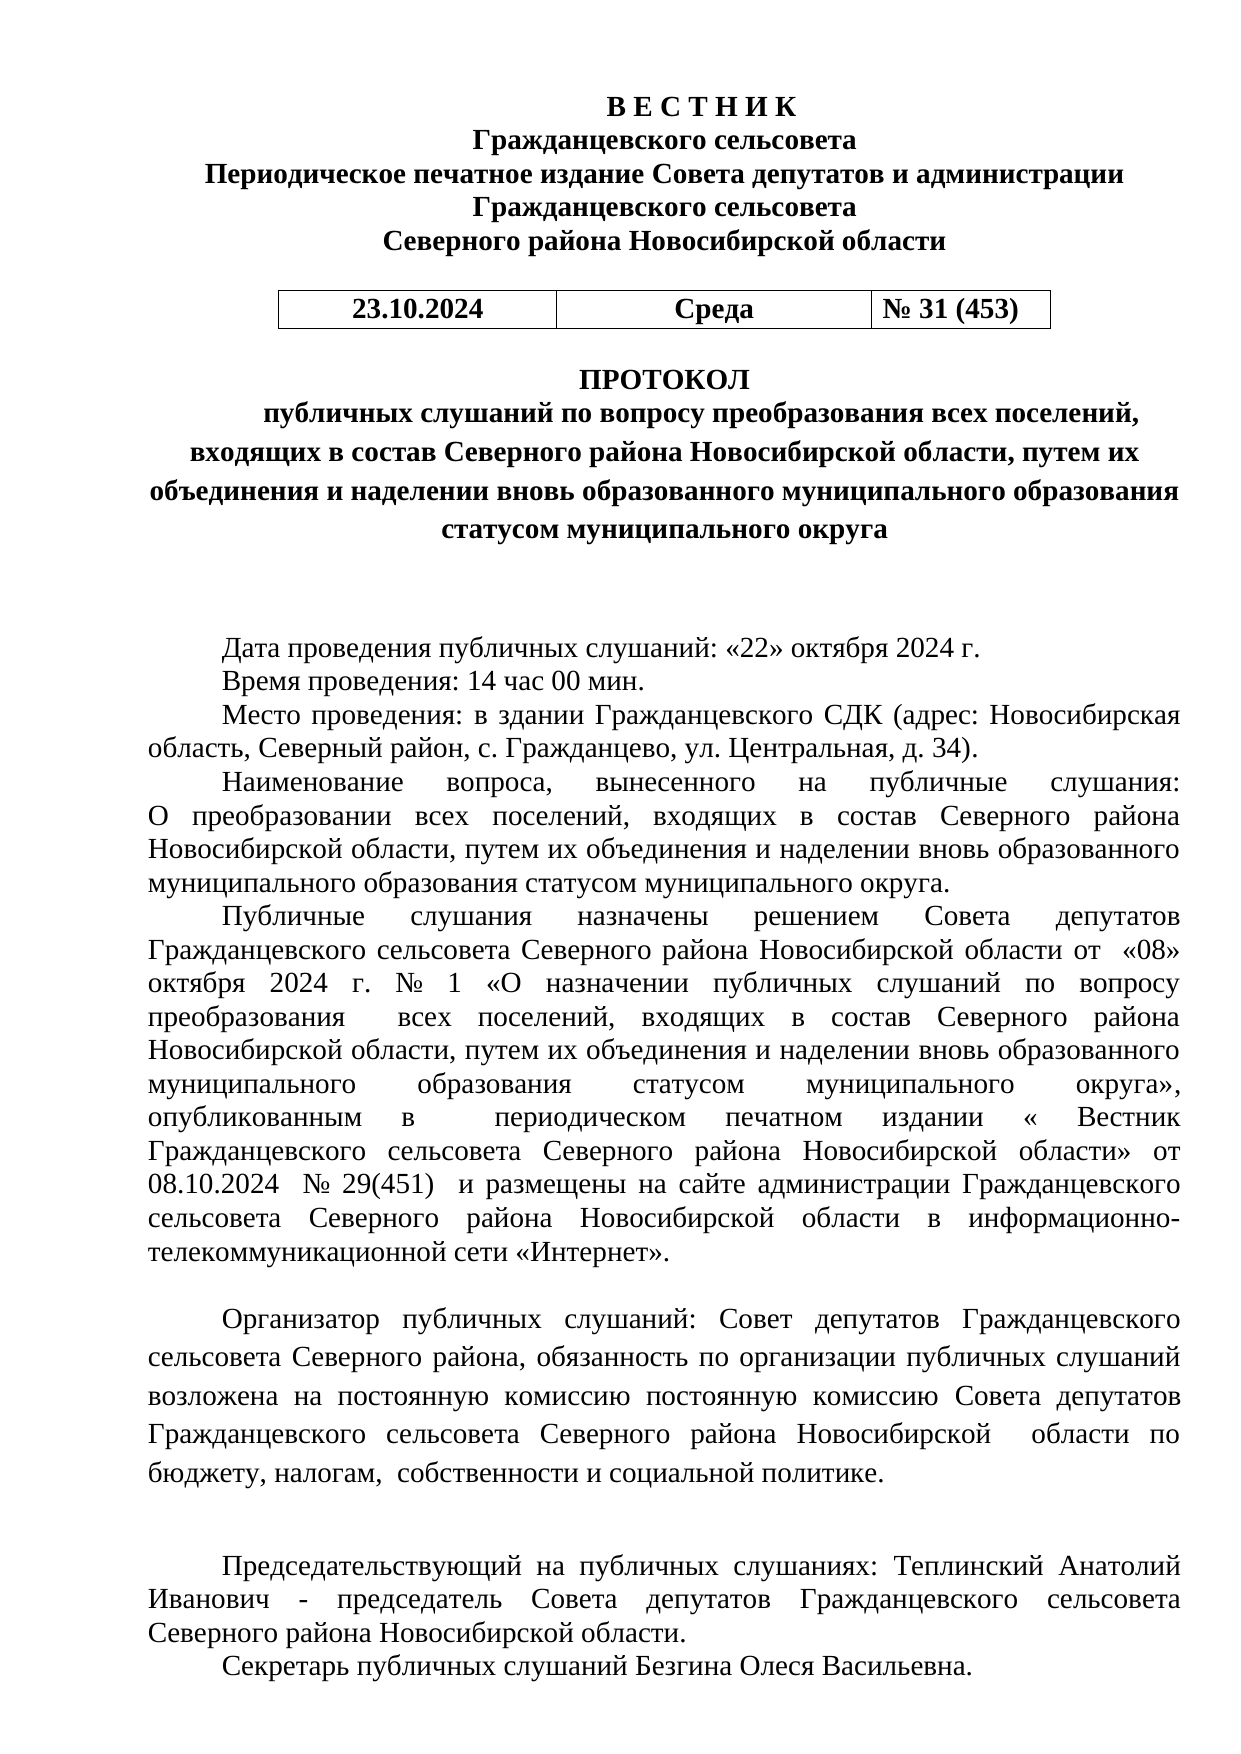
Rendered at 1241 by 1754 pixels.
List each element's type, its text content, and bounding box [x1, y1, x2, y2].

text Периодическое печатное издание Совета депутатов и администрации Гражданцевского сельсовета [148, 156, 1181, 223]
text В Е С Т Н И К [148, 89, 1181, 122]
text Гражданцевского сельсовета [148, 122, 1181, 156]
text публичных слушаний по вопросу преобразования всех поселений, входящих в состав Северного района Новосибирской области, путем их объединения и наделении вновь образованного муниципального образования статусом муниципального округа [148, 396, 1181, 545]
text Председательствующий на публичных слушаниях: Теплинский Анатолий Иванович - председатель Совета депутатов Гражданцевского сельсовета Северного района Новосибирской области. [148, 1548, 1181, 1648]
table_header № 31 (453) [872, 291, 1050, 327]
text Публичные слушания назначены решением Совета депутатов Гражданцевского сельсовета Северного района Новосибирской области от «08» октября 2024 г. № 1 «О назначении публичных слушаний по вопросу преобразования всех поселений, входящих в состав Северного района Новосибирской области, путем их объединения и наделении вновь образованного муниципального образования статусом муниципального округа», опубликованным в периодическом печатном издании « Вестник Гражданцевского сельсовета Северного района Новосибирской области» от 08.10.2024 № 29(451) и размещены на сайте администрации Гражданцевского сельсовета Северного района Новосибирской области в информационно-телекоммуникационной сети «Интернет». [148, 898, 1181, 1267]
text ПРОТОКОЛ [148, 362, 1181, 396]
text Дата проведения публичных слушаний: «22» октября 2024 г. [148, 630, 1181, 663]
text Место проведения: в здании Гражданцевского СДК (адрес: Новосибирская область, Северный район, с. Гражданцево, ул. Центральная, д. 34). [148, 697, 1181, 764]
text Время проведения: 14 час 00 мин. [148, 663, 1181, 697]
text Секретарь публичных слушаний Безгина Олеся Васильевна. [148, 1648, 1181, 1682]
table_header Среда [557, 291, 871, 327]
text Организатор публичных слушаний: Совет депутатов Гражданцевского сельсовета Северного района, обязанность по организации публичных слушаний возложена на постоянную комиссию постоянную комиссию Совета депутатов Гражданцевского сельсовета Северного района Новосибирской области по бюджету, налогам, собственности и социальной политике. [148, 1301, 1181, 1488]
text Наименование вопроса, вынесенного на публичные слушания: О преобразовании всех поселений, входящих в состав Северного района Новосибирской области, путем их объединения и наделении вновь образованного муниципального образования статусом муниципального округа. [148, 764, 1181, 898]
table_header 23.10.2024 [279, 291, 556, 327]
text Северного района Новосибирской области [148, 223, 1181, 256]
